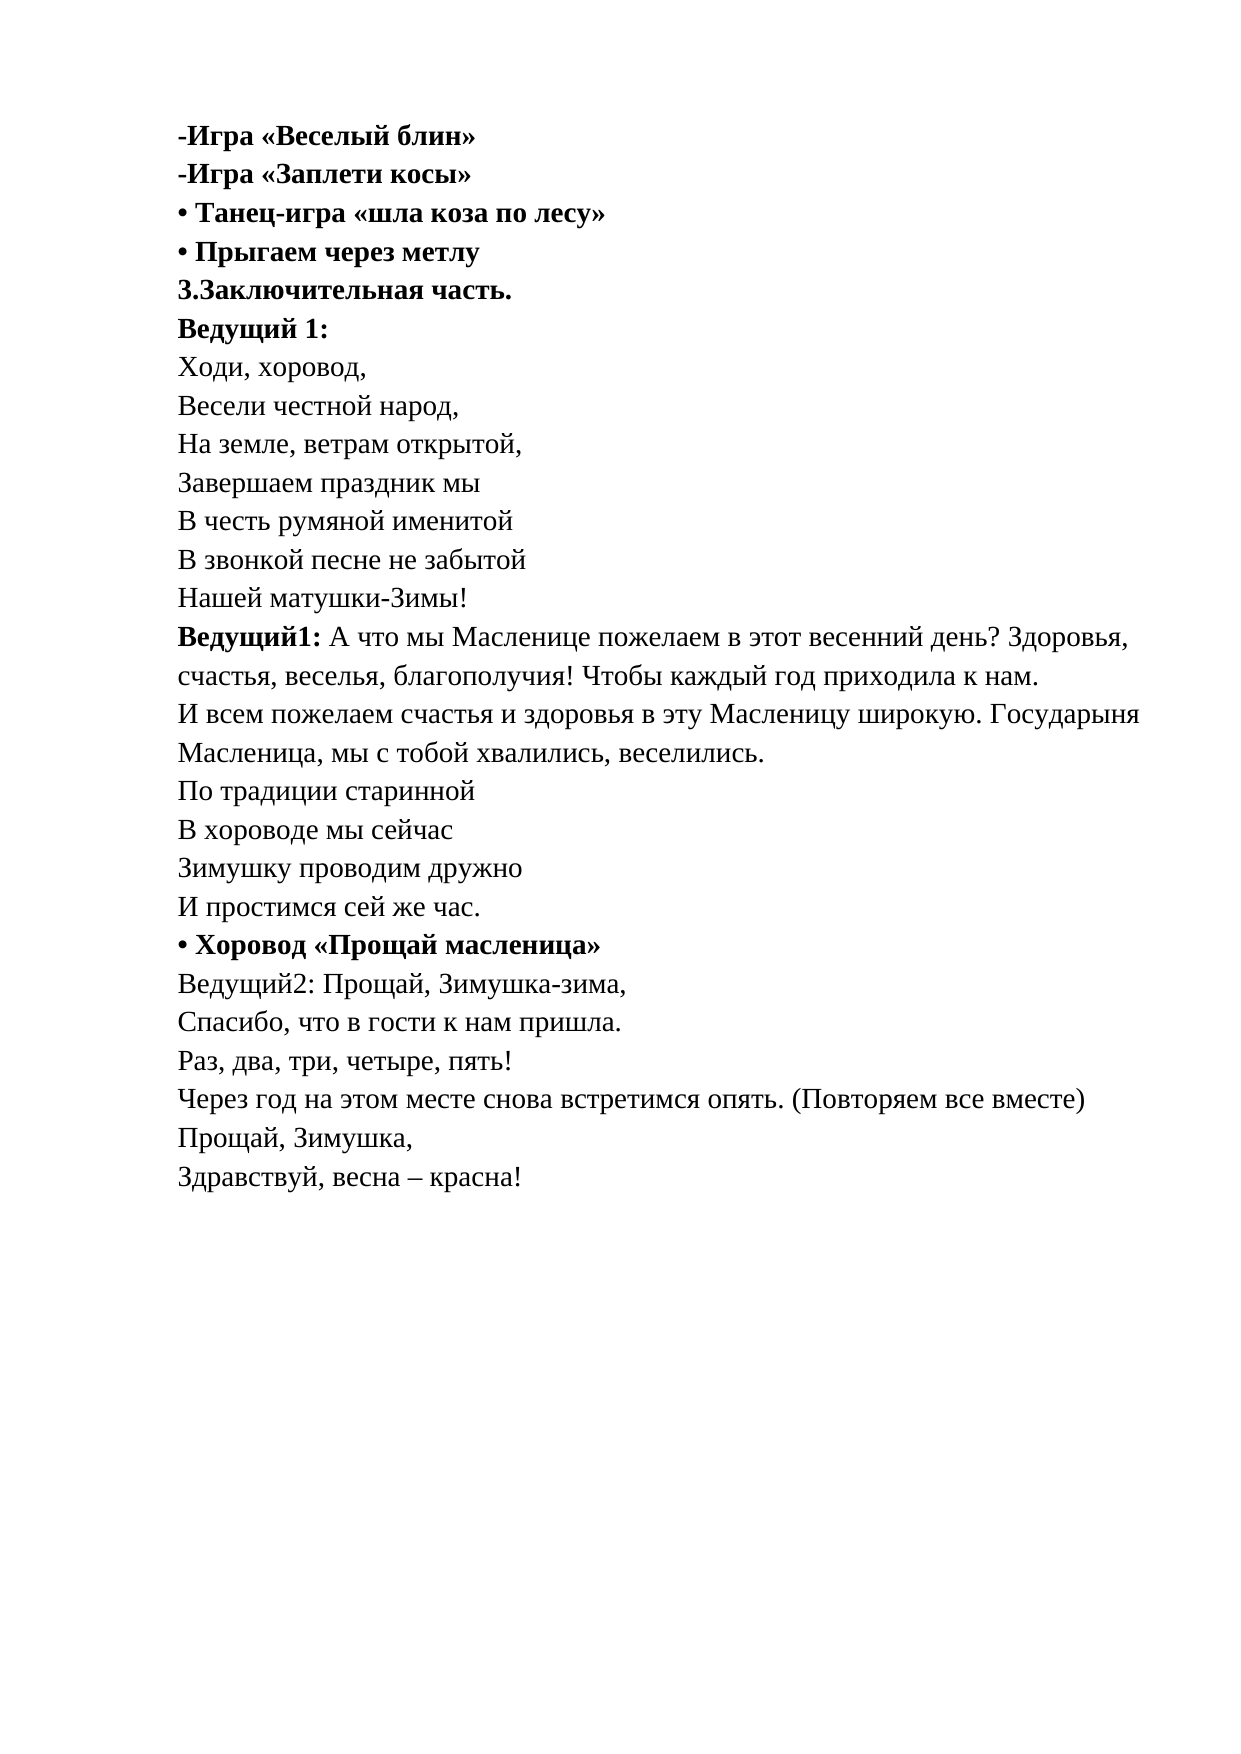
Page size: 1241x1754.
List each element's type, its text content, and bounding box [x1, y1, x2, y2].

text Через год на этом месте снова встретимся опять. (Повторяем все вместе) [177, 1082, 1152, 1115]
text В хороводе мы сейчас [177, 812, 1152, 845]
text Прощай, Зимушка, [177, 1120, 1152, 1154]
text В честь румяной именитой [177, 503, 1152, 537]
text Весели честной народ, [177, 388, 1152, 421]
text • Танец-игра «шла коза по лесу» [177, 195, 1152, 229]
text Нашей матушки-Зимы! [177, 581, 1152, 614]
text Ведущий 1: [177, 311, 1152, 344]
text • Прыгаем через метлу [177, 234, 1152, 267]
text В звонкой песне не забытой [177, 542, 1152, 576]
text Раз, два, три, четыре, пять! [177, 1043, 1152, 1077]
text 3.Заключительная часть. [177, 272, 1152, 306]
text -Игра «Веселый блин» [177, 118, 1152, 152]
text И всем пожелаем счастья и здоровья в эту Масленицу широкую. Государыня Масленица, мы с тобой хвалились, веселились. [177, 696, 1152, 768]
text На земле, ветрам открытой, [177, 426, 1152, 460]
text Ведущий2: Прощай, Зимушка-зима, [177, 966, 1152, 999]
text -Игра «Заплети косы» [177, 157, 1152, 190]
text И простимся сей же час. [177, 889, 1152, 922]
text По традиции старинной [177, 773, 1152, 807]
text Ведущий1: А что мы Масленице пожелаем в этот весенний день? Здоровья, счастья, веселья, благополучия! Чтобы каждый год приходила к нам. [177, 619, 1152, 691]
text Спасибо, что в гости к нам пришла. [177, 1004, 1152, 1038]
text Ходи, хоровод, [177, 349, 1152, 383]
text Завершаем праздник мы [177, 465, 1152, 498]
text Зимушку проводим дружно [177, 850, 1152, 884]
text • Хоровод «Прощай масленица» [177, 927, 1152, 961]
text Здравствуй, весна – красна! [177, 1159, 1152, 1192]
